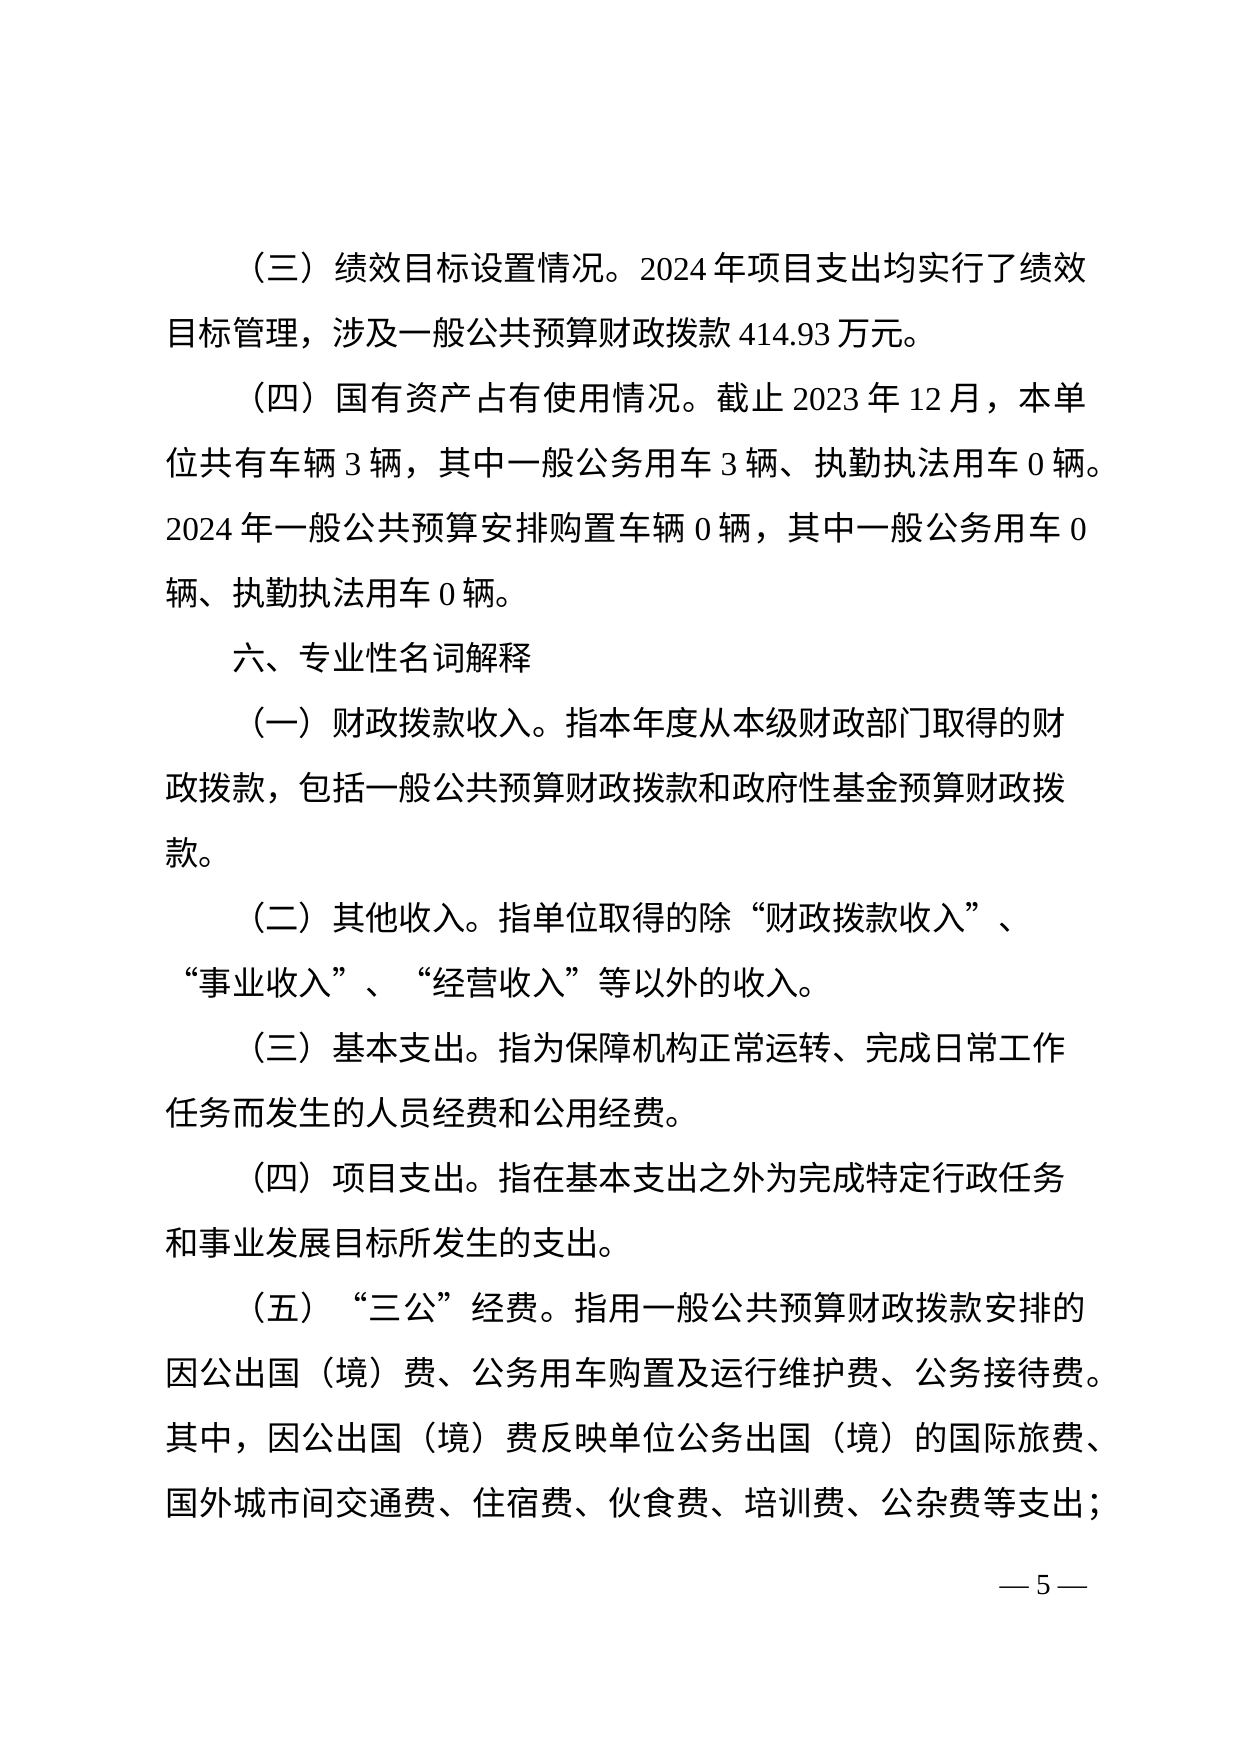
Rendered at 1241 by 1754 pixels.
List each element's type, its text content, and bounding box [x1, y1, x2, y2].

text （四）国有资产占有使用情况。截止2023年12月，本单位共有车辆3辆，其中一般公务用车3辆、执勤执法用车0辆。2024年一般公共预算安排购置车辆0辆，其中一般公务用车0辆、执勤执法用车0辆。 [165, 363, 1087, 623]
list （一）财政拨款收入。指本年度从本级财政部门取得的财政拨款，包括一般公共预算财政拨款和政府性基金预算财政拨款。 [165, 688, 1087, 883]
text （三）绩效目标设置情况。2024年项目支出均实行了绩效目标管理，涉及一般公共预算财政拨款414.93万元。 [165, 233, 1087, 363]
text 六、专业性名词解释 [165, 623, 1087, 688]
list （三）基本支出。指为保障机构正常运转、完成日常工作任务而发生的人员经费和公用经费。 [165, 1013, 1087, 1143]
list （二）其他收入。指单位取得的除“财政拨款收入”、“事业收入”、“经营收入”等以外的收入。 [165, 883, 1087, 1013]
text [165, 1273, 1087, 1533]
list （四）项目支出。指在基本支出之外为完成特定行政任务和事业发展目标所发生的支出。 [165, 1143, 1087, 1273]
